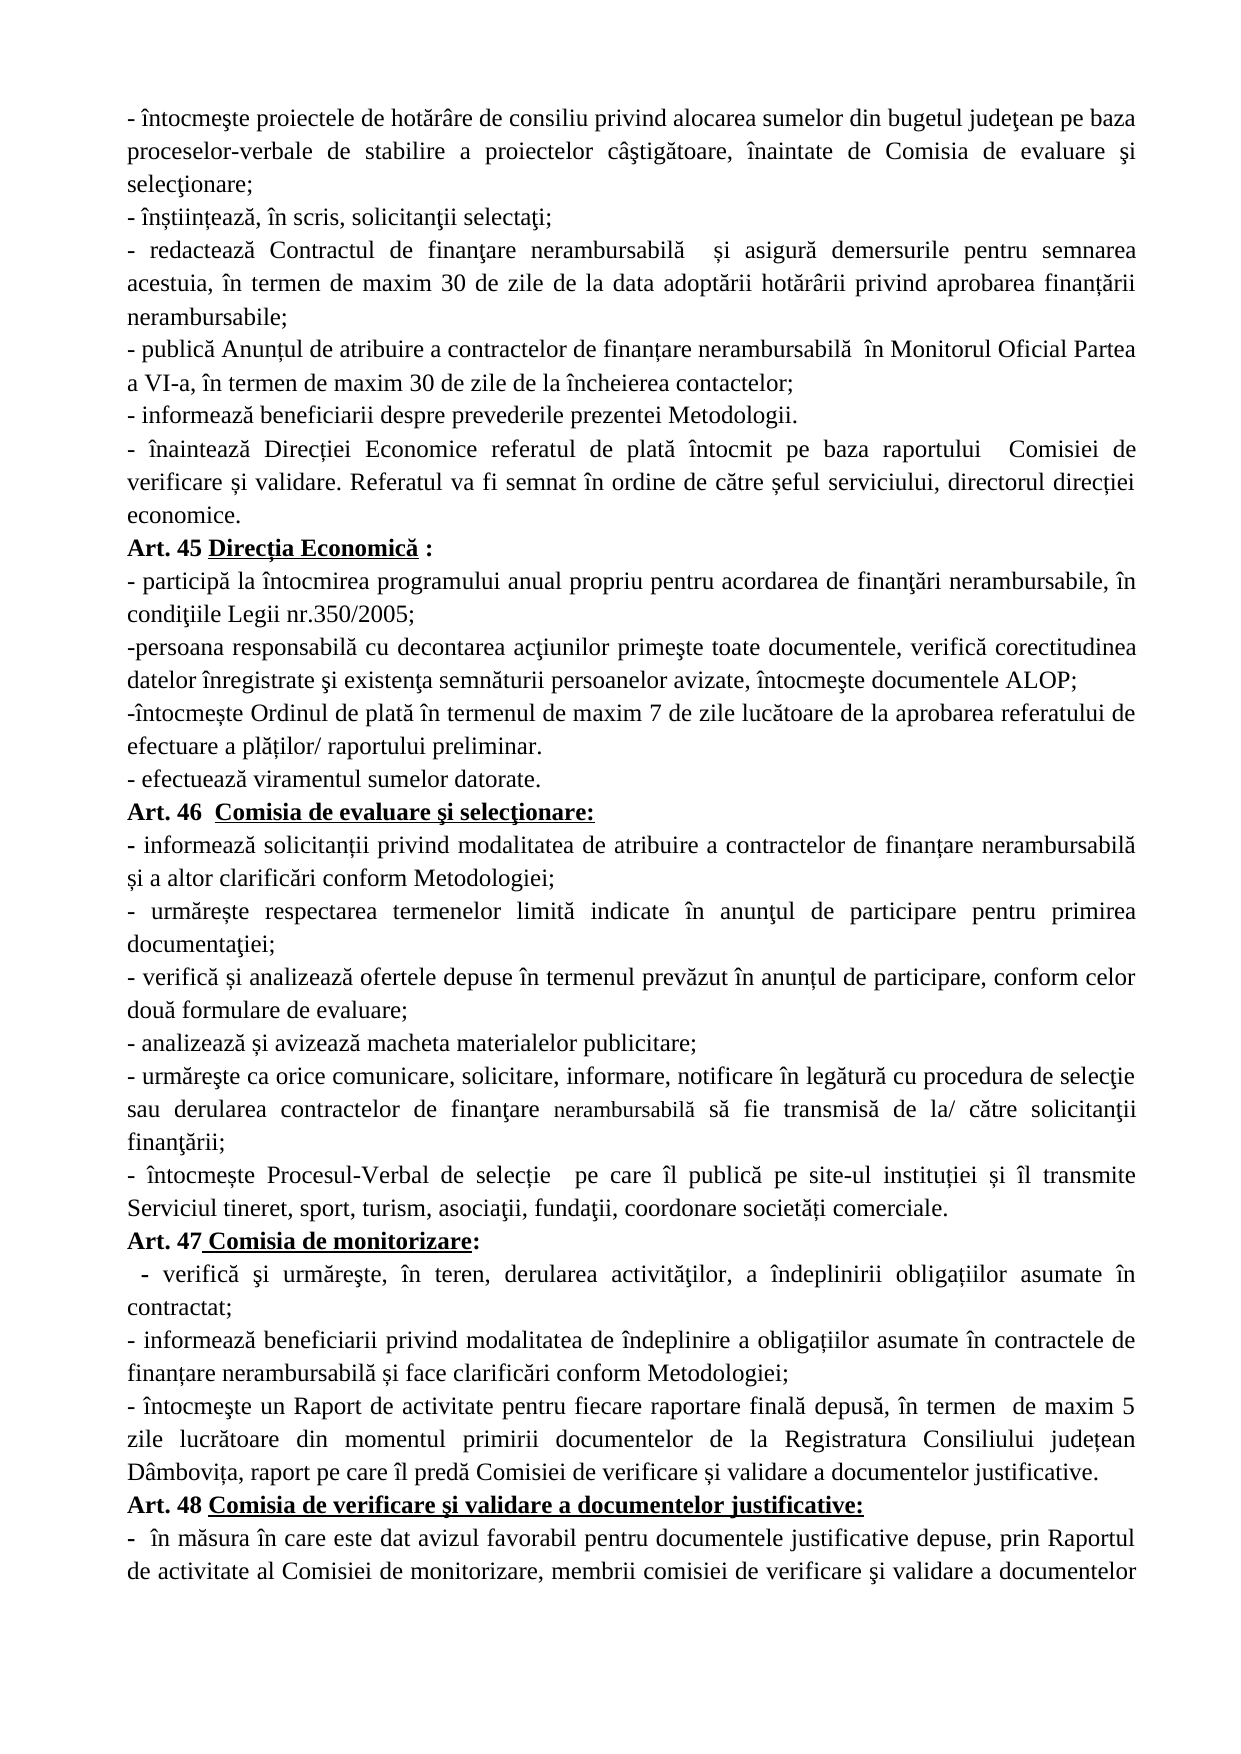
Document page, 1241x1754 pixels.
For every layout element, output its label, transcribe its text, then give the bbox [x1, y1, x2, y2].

text -întocmește Ordinul de plată în termenul de maxim 7 de zile lucătoare de la aprobarea referatului de efectuare a plăților/ raportului preliminar. [127, 698, 1137, 759]
text -persoana responsabilă cu decontarea acţiunilor primeşte toate documentele, verifică corectitudinea datelor înregistrate şi existenţa semnăturii persoanelor avizate, întocmeşte documentele ALOP; [127, 632, 1137, 693]
text - verifică și analizează ofertele depuse în termenul prevăzut în anunțul de participare, conform celor două formulare de evaluare; [127, 962, 1137, 1024]
text - înaintează Direcției Economice referatul de plată întocmit pe baza raportului Comisiei de verificare și validare. Referatul va fi semnat în ordine de către șeful serviciului, directorul direcției economice. [127, 434, 1137, 528]
text - efectuează viramentul sumelor datorate. [127, 764, 1137, 793]
text - informează beneficiarii despre prevederile prezentei Metodologii. [127, 401, 1137, 429]
text Art. 46 Comisia de evaluare şi selecţionare: [127, 797, 1137, 826]
text - publică Anunțul de atribuire a contractelor de finanțare nerambursabilă în Monitorul Oficial Partea a VI-a, în termen de maxim 30 de zile de la încheierea contactelor; [127, 334, 1137, 396]
text Art. 48 Comisia de verificare şi validare a documentelor justificative: [127, 1490, 1137, 1519]
text - informează solicitanții privind modalitatea de atribuire a contractelor de finanțare nerambursabilă și a altor clarificări conform Metodologiei; [127, 830, 1137, 892]
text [127, 1523, 1137, 1585]
text - întocmeşte un Raport de activitate pentru fiecare raportare finală depusă, în termen de maxim 5 zile lucrătoare din momentul primirii documentelor de la Registratura Consiliului județean Dâmbovița, raport pe care îl predă Comisiei de verificare și validare a documentelor justificative. [127, 1391, 1137, 1486]
text - urmăreşte ca orice comunicare, solicitare, informare, notificare în legătură cu procedura de selecţie sau derularea contractelor de finanţare nerambursabilă să fie transmisă de la/ către solicitanţii finanţării; [127, 1061, 1137, 1156]
text - urmărește respectarea termenelor limită indicate în anunţul de participare pentru primirea documentaţiei; [127, 896, 1137, 958]
text - informează beneficiarii privind modalitatea de îndeplinire a obligațiilor asumate în contractele de finanțare nerambursabilă și face clarificări conform Metodologiei; [127, 1325, 1137, 1387]
text - verifică şi urmăreşte, în teren, derularea activităţilor, a îndeplinirii obligațiilor asumate în contractat; [127, 1259, 1137, 1321]
text Art. 47 Comisia de monitorizare: [127, 1226, 1137, 1255]
text - analizează și avizează macheta materialelor publicitare; [127, 1028, 1137, 1057]
text Art. 45 Direcția Economică : [127, 533, 1137, 561]
text - înștiințează, în scris, solicitanţii selectaţi; [127, 202, 1137, 231]
text - întocmeşte proiectele de hotărâre de consiliu privind alocarea sumelor din bugetul judeţean pe baza proceselor-verbale de stabilire a proiectelor câştigătoare, înaintate de Comisia de evaluare şi selecţionare; [127, 103, 1137, 198]
text - întocmește Procesul-Verbal de selecție pe care îl publică pe site-ul instituției și îl transmite Serviciul tineret, sport, turism, asociaţii, fundaţii, coordonare societăți comerciale. [127, 1160, 1137, 1222]
text - participă la întocmirea programului anual propriu pentru acordarea de finanţări nerambursabile, în condiţiile Legii nr.350/2005; [127, 566, 1137, 627]
text - redactează Contractul de finanţare nerambursabilă și asigură demersurile pentru semnarea acestuia, în termen de maxim 30 de zile de la data adoptării hotărârii privind aprobarea finanțării nerambursabile; [127, 236, 1137, 330]
